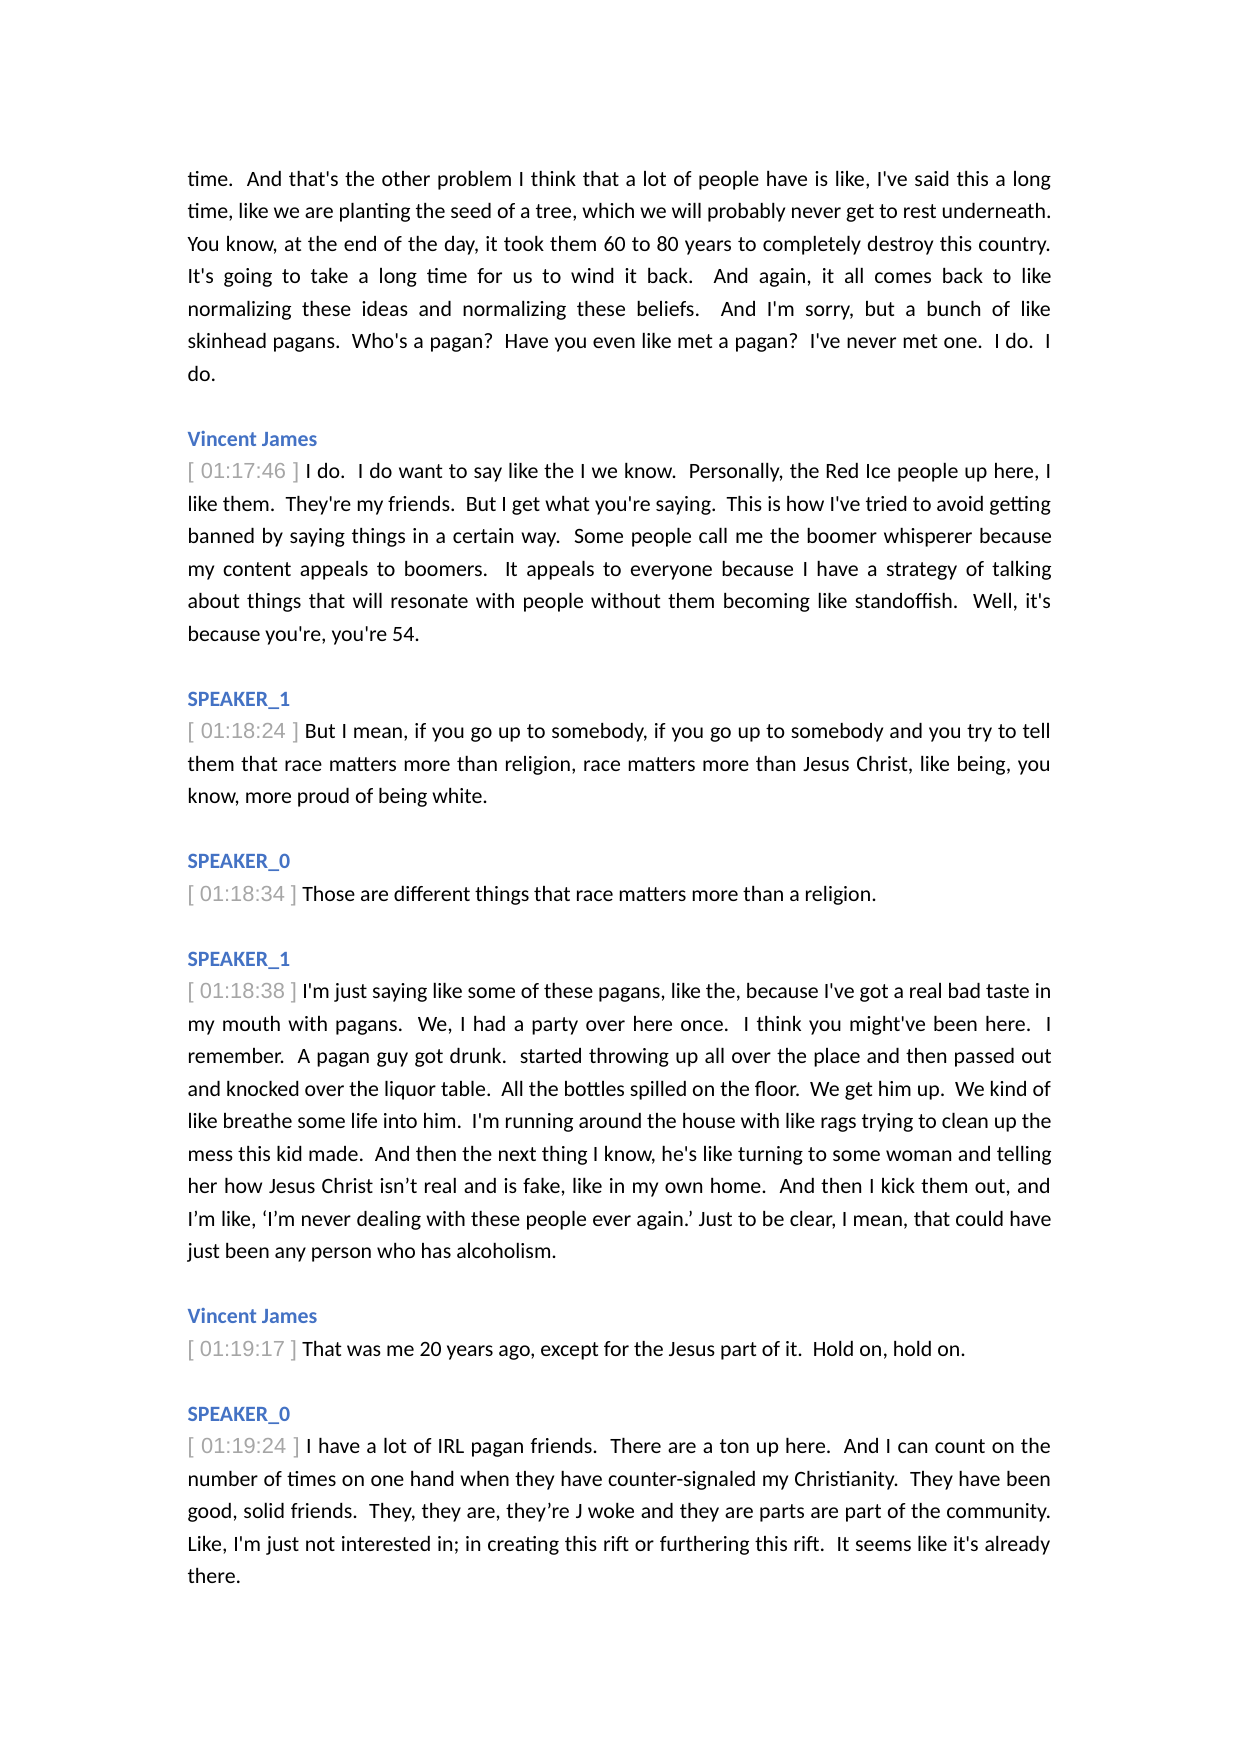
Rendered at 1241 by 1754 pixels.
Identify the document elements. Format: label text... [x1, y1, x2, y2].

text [187, 162, 1053, 389]
text Vincent James [187, 422, 1053, 454]
text SPEAKER_0 [187, 1397, 1053, 1429]
text [ 01:19:24 ] I have a lot of IRL pagan friends. There are a ton up here. And I can count on the number of times on one hand when they have counter-signaled my Christianity. They have been good, solid friends. They, they are, they’re J woke and they are parts are part of the community. Like, I'm just not interested in; in creating this rift or furthering this rift. It seems like it's already there. [187, 1429, 1053, 1592]
text SPEAKER_1 [187, 682, 1053, 714]
text [ 01:18:34 ] Those are different things that race matters more than a religion. [187, 877, 1053, 909]
text [ 01:17:46 ] I do. I do want to say like the I we know. Personally, the Red Ice people up here, I like them. They're my friends. But I get what you're saying. This is how I've tried to avoid getting banned by saying things in a certain way. Some people call me the boomer whisperer because my content appeals to boomers. It appeals to everyone because I have a strategy of talking about things that will resonate with people without them becoming like standoffish. Well, it's because you're, you're 54. [187, 454, 1053, 649]
text Vincent James [187, 1299, 1053, 1332]
text SPEAKER_1 [187, 942, 1053, 974]
text [ 01:19:17 ] That was me 20 years ago, except for the Jesus part of it. Hold on, hold on. [187, 1332, 1053, 1364]
text SPEAKER_0 [187, 844, 1053, 877]
text [ 01:18:24 ] But I mean, if you go up to somebody, if you go up to somebody and you try to tell them that race matters more than religion, race matters more than Jesus Christ, like being, you know, more proud of being white. [187, 714, 1053, 812]
text [ 01:18:38 ] I'm just saying like some of these pagans, like the, because I've got a real bad taste in my mouth with pagans. We, I had a party over here once. I think you might've been here. I remember. A pagan guy got drunk. started throwing up all over the place and then passed out and knocked over the liquor table. All the bottles spilled on the floor. We get him up. We kind of like breathe some life into him. I'm running around the house with like rags trying to clean up the mess this kid made. And then the next thing I know, he's like turning to some woman and telling her how Jesus Christ isn’t real and is fake, like in my own home. And then I kick them out, and I’m like, ‘I’m never dealing with these people ever again.’ Just to be clear, I mean, that could have just been any person who has alcoholism. [187, 974, 1053, 1267]
